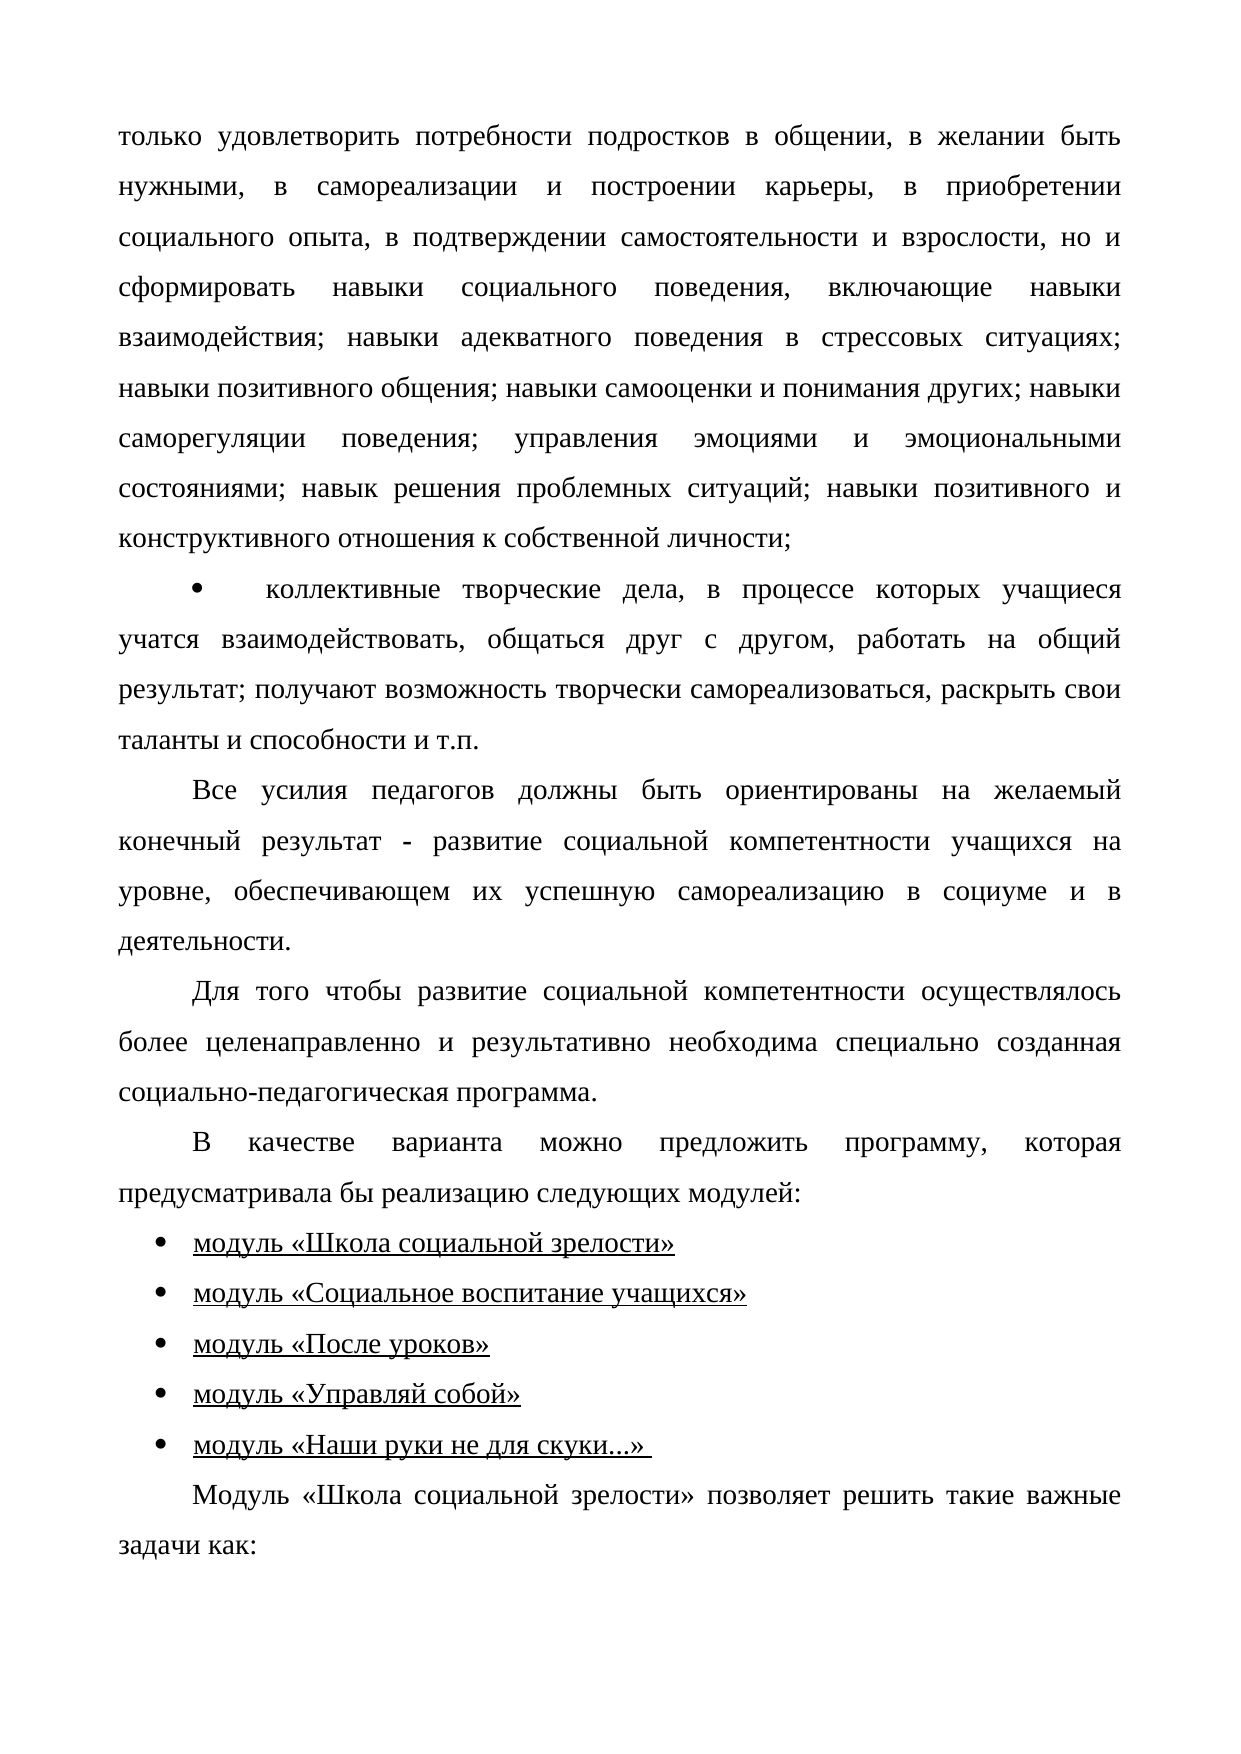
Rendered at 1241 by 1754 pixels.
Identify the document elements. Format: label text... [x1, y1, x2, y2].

list модуль «Школа социальной зрелости» [156, 1225, 1122, 1259]
list модуль «После уроков» [156, 1326, 1122, 1359]
text Модуль «Школа социальной зрелости» позволяет решить такие важные задачи как: [118, 1477, 1122, 1561]
list модуль «Социальное воспитание учащихся» [156, 1276, 1122, 1309]
list модуль «Наши руки не для скуки...» [156, 1427, 1122, 1460]
text В качестве варианта можно предложить программу, которая предусматривала бы реализацию следующих модулей: [118, 1124, 1122, 1208]
text Все усилия педагогов должны быть ориентированы на желаемый конечный результат - развитие социальной компетентности учащихся на уровне, обеспечивающем их успешную самореализацию в социуме и в деятельности. [118, 772, 1122, 957]
list коллективные творческие дела, в процессе которых учащиеся учатся взаимодействовать, общаться друг с другом, работать на общий результат; получают возможность творчески самореализоваться, раскрыть свои таланты и способности и т.п. [118, 571, 1122, 756]
text Для того чтобы развитие социальной компетентности осуществлялось более целенаправленно и результативно необходима специально созданная социально-педагогическая программа. [118, 973, 1122, 1108]
list модуль «Управляй собой» [156, 1376, 1122, 1410]
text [118, 118, 1122, 554]
